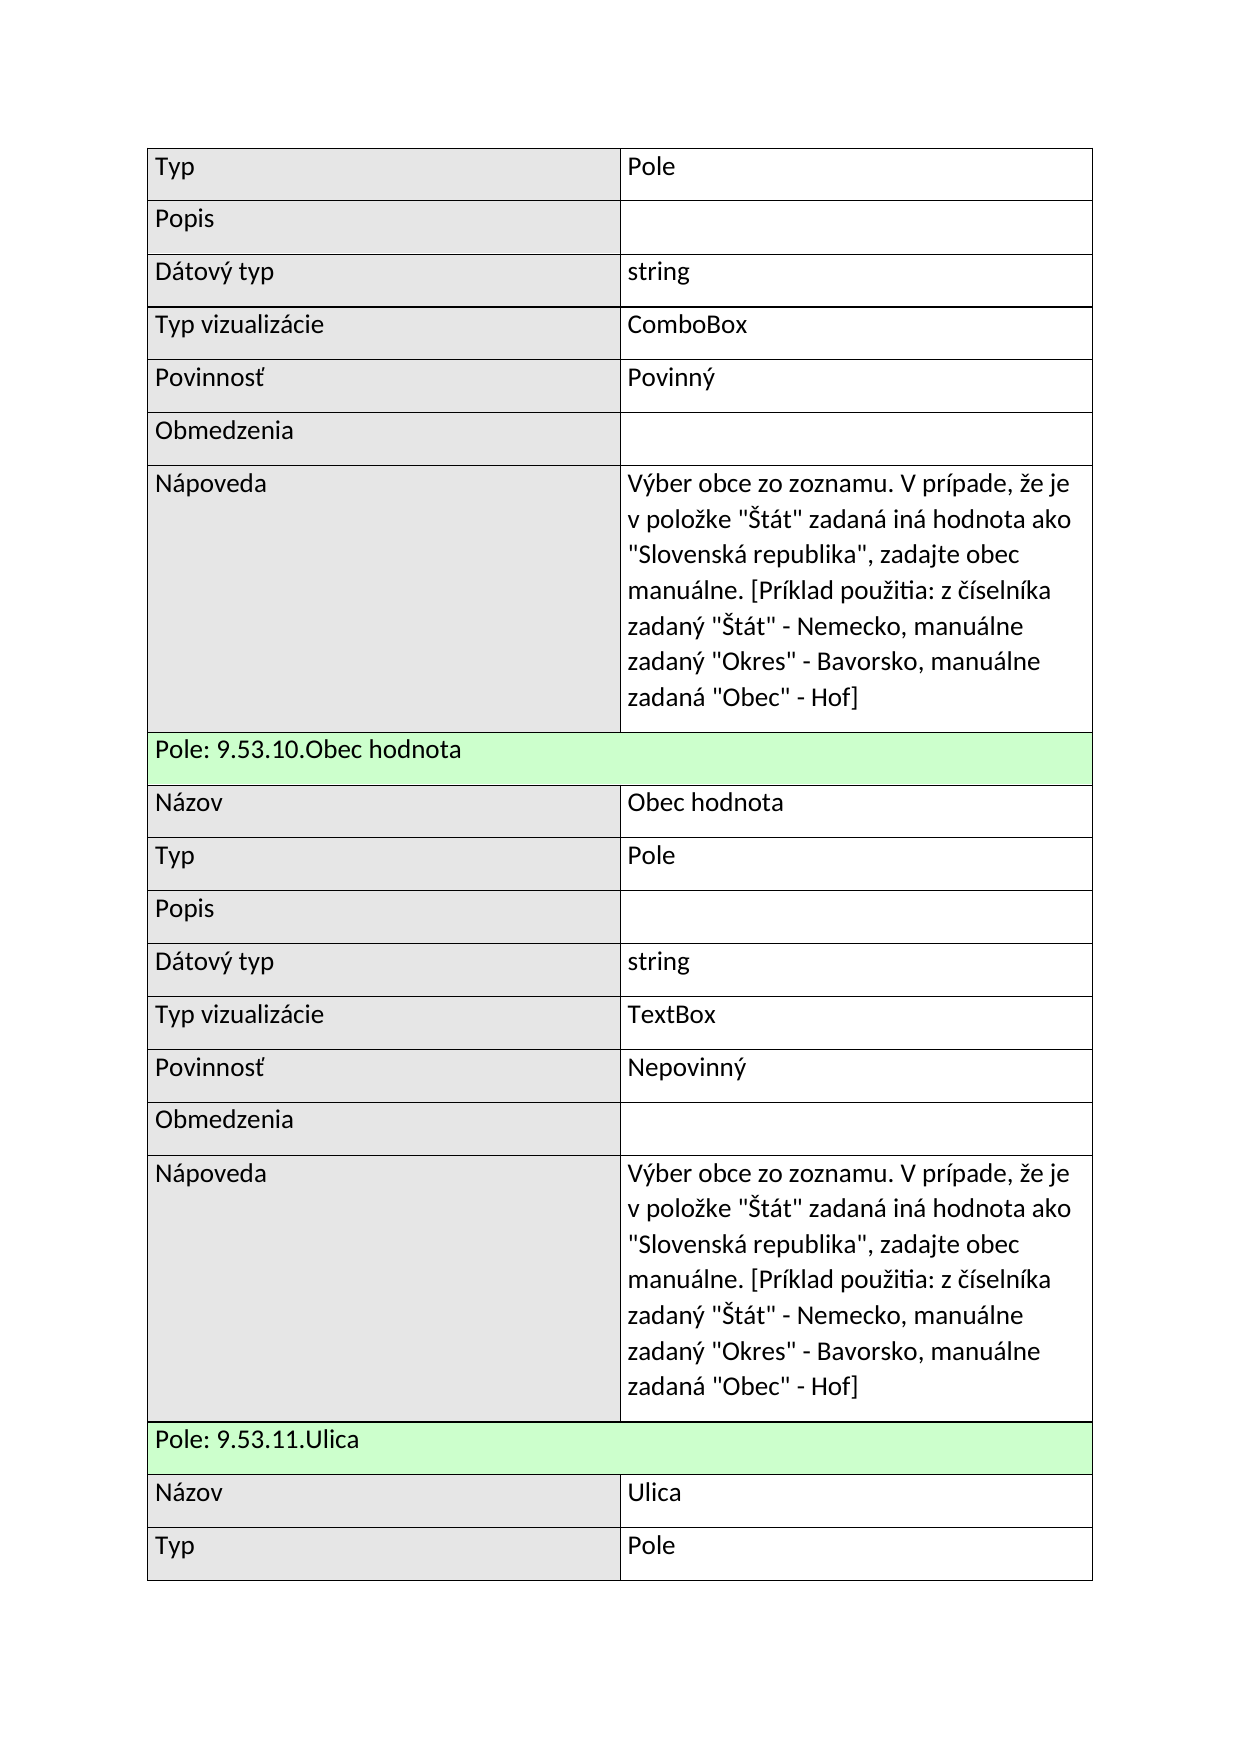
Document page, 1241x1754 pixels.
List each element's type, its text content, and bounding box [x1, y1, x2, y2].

table_cell Povinný [621, 360, 1092, 412]
table_cell TextBox [621, 997, 1092, 1049]
table_cell string [621, 255, 1092, 306]
table_cell Povinnosť [148, 1050, 620, 1102]
table_cell ComboBox [621, 308, 1092, 359]
table_cell Názov [148, 1475, 620, 1527]
table_cell [621, 891, 1092, 943]
table_cell Popis [148, 201, 620, 253]
table_cell string [621, 944, 1092, 996]
table_cell Povinnosť [148, 360, 620, 412]
table_cell Dátový typ [148, 255, 620, 306]
table_cell Ulica [621, 1475, 1092, 1527]
table_cell Typ [148, 1528, 620, 1580]
table_cell Názov [148, 786, 620, 837]
table_cell Dátový typ [148, 944, 620, 996]
table_cell Pole [621, 149, 1092, 200]
table_cell Pole: 9.53.11.Ulica [148, 1423, 1092, 1474]
table_cell Nápoveda [148, 1156, 620, 1421]
table_cell [621, 201, 1092, 253]
table_cell Pole: 9.53.10.Obec hodnota [148, 733, 1092, 784]
table_cell [621, 413, 1092, 465]
table_cell Obec hodnota [621, 786, 1092, 837]
table_cell Nepovinný [621, 1050, 1092, 1102]
table_cell Pole [621, 838, 1092, 890]
table_cell Obmedzenia [148, 413, 620, 465]
table_cell [621, 1103, 1092, 1155]
table_cell Obmedzenia [148, 1103, 620, 1155]
table_cell Popis [148, 891, 620, 943]
table_cell Typ [148, 838, 620, 890]
table_cell Nápoveda [148, 466, 620, 732]
table_cell Pole [621, 1528, 1092, 1580]
table_cell Typ vizualizácie [148, 997, 620, 1049]
table_cell Typ [148, 149, 620, 200]
table_cell Typ vizualizácie [148, 308, 620, 359]
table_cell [621, 466, 1092, 732]
